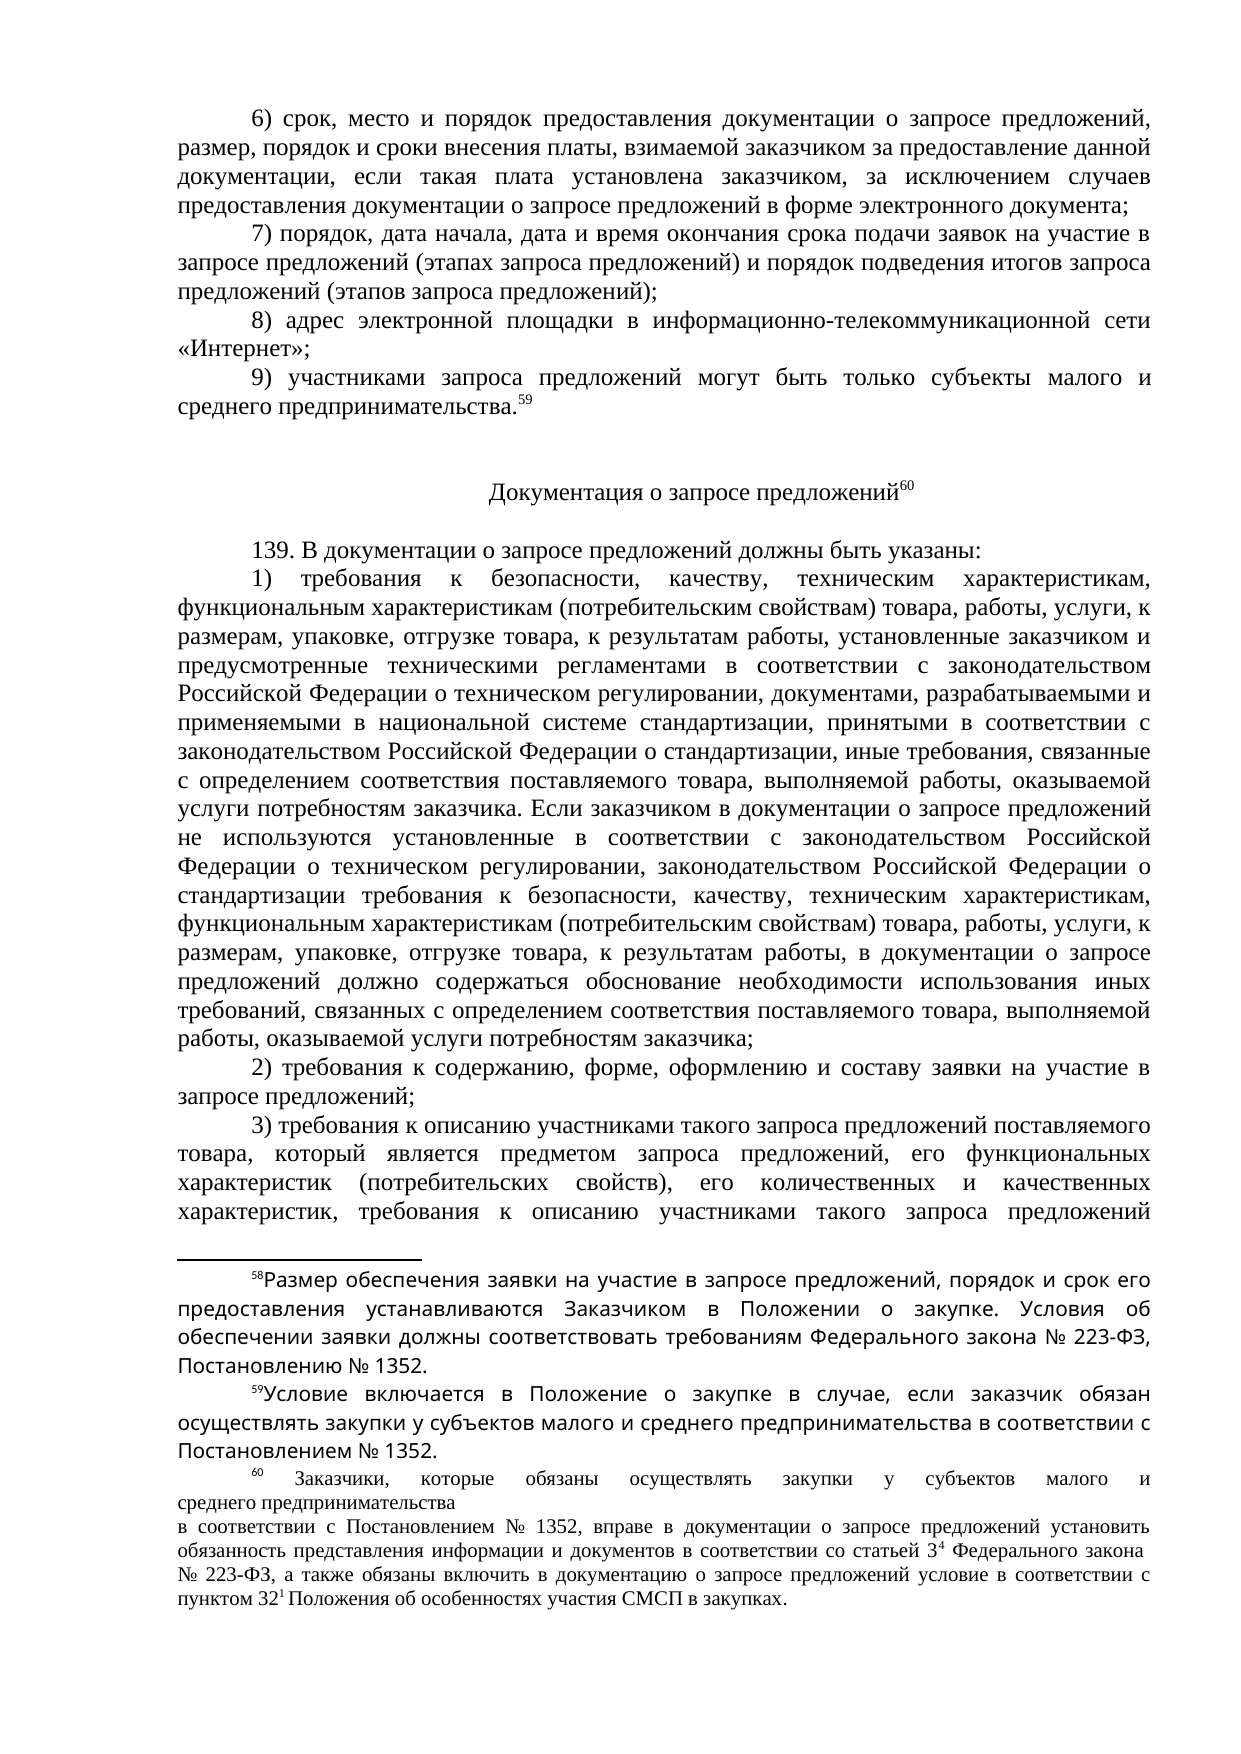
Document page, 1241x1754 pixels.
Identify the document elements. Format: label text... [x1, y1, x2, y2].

text 9) участниками запроса предложений могут быть только субъекты малого и среднего предпринимательства. [177, 362, 1152, 420]
text 1) требования к безопасности, качеству, техническим характеристикам, функциональным характеристикам (потребительским свойствам) товара, работы, услуги, к размерам, упаковке, отгрузке товара, к результатам работы, установленные заказчиком и предусмотренные техническими регламентами в соответствии с законодательством Российской Федерации о техническом регулировании, документами, разрабатываемыми и применяемыми в национальной системе стандартизации, принятыми в соответствии с законодательством Российской Федерации о стандартизации, иные требования, связанные с определением соответствия поставляемого товара, выполняемой работы, оказываемой услуги потребностям заказчика. Если заказчиком в документации о запросе предложений не используются установленные в соответствии с законодательством Российской Федерации о техническом регулировании, законодательством Российской Федерации о стандартизации требования к безопасности, качеству, техническим характеристикам, функциональным характеристикам (потребительским свойствам) товара, работы, услуги, к размерам, упаковке, отгрузке товара, к результатам работы, в документации о запросе предложений должно содержаться обоснование необходимости использования иных требований, связанных с определением соответствия поставляемого товара, выполняемой работы, оказываемой услуги потребностям заказчика; [177, 563, 1152, 1052]
text 2) требования к содержанию, форме, оформлению и составу заявки на участие в запросе предложений; [177, 1052, 1152, 1110]
text Документация о запросе предложений [177, 477, 1152, 506]
text 3) требования к описанию участниками такого запроса предложений поставляемого товара, который является предметом запроса предложений, его функциональных характеристик (потребительских свойств), его количественных и качественных характеристик, требования к описанию участниками такого запроса предложений выполняемой работы, оказываемой услуги, которые являются предметом запроса предложений, их количественных и качественных характеристик; [177, 1110, 1152, 1225]
text 8) адрес электронной площадки в информационно-телекоммуникационной сети «Интернет»; [177, 305, 1152, 362]
text 6) срок, место и порядок предоставления документации о запросе предложений, размер, порядок и сроки внесения платы, взимаемой заказчиком за предоставление данной документации, если такая плата установлена заказчиком, за исключением случаев предоставления документации о запросе предложений в форме электронного документа; [177, 103, 1152, 218]
text 7) порядок, дата начала, дата и время окончания срока подачи заявок на участие в запросе предложений (этапах запроса предложений) и порядок подведения итогов запроса предложений (этапов запроса предложений); [177, 218, 1152, 305]
text 139. В документации о запросе предложений должны быть указаны: [177, 535, 1152, 563]
